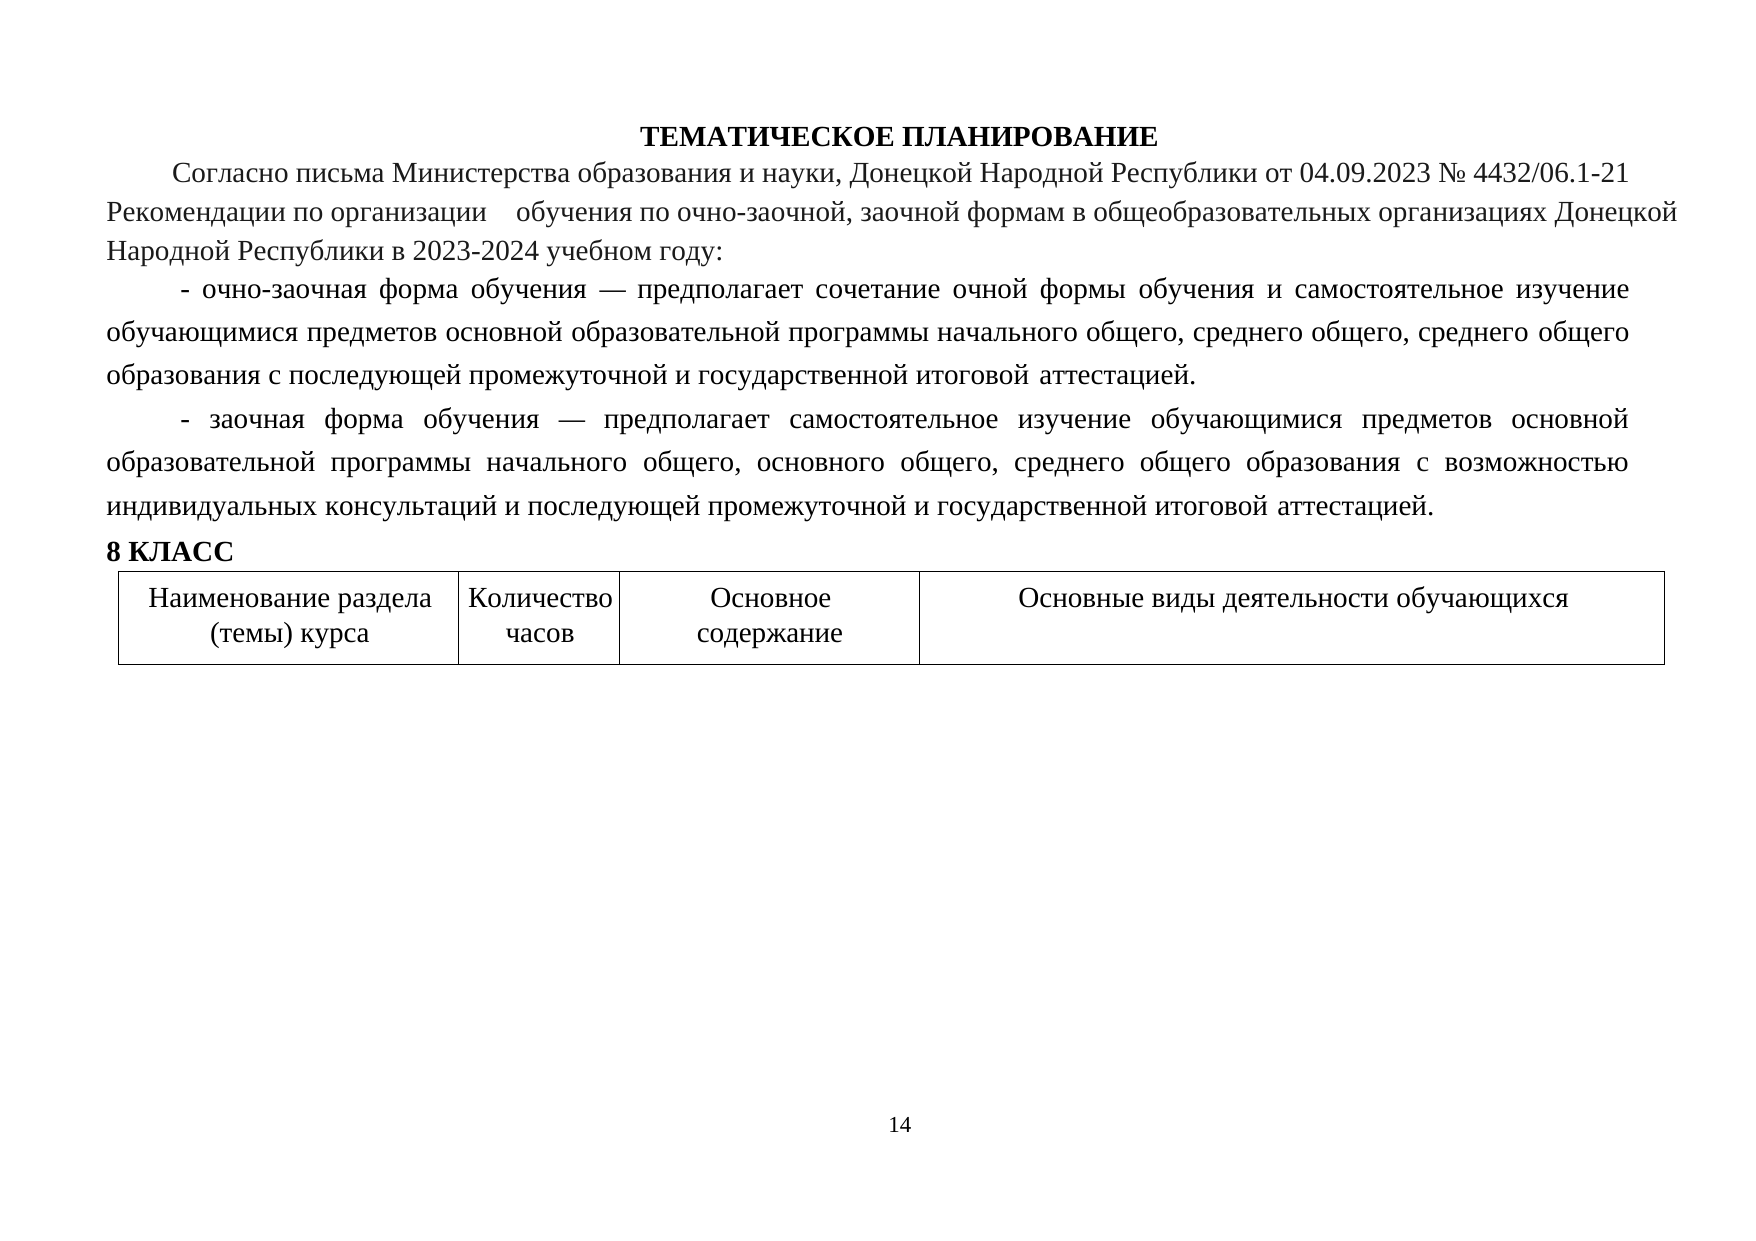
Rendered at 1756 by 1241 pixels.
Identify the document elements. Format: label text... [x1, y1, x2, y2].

table_header Основное содержание [620, 572, 919, 663]
text - очно-заочная форма обучения — предполагает сочетание очной формы обучения и самостоятельное изучение обучающимися предметов основной образовательной программы начального общего, среднего общего, среднего общего образования с последующей промежуточной и государственной итоговой аттестацией. [106, 271, 1630, 391]
table_header Наименование раздела (темы) курса [119, 572, 458, 663]
text ТЕМАТИЧЕСКОЕ ПЛАНИРОВАНИЕ [106, 119, 1693, 152]
text 8 КЛАСС [106, 534, 1693, 567]
table_header Основные виды деятельности обучающихся [920, 572, 1664, 663]
table_header Количество часов [459, 572, 619, 663]
text - заочная форма обучения — предполагает самостоятельное изучение обучающимися предметов основной образовательной программы начального общего, основного общего, среднего общего образования с возможностью индивидуальных консультаций и последующей промежуточной и государственной итоговой аттестацией. [106, 401, 1629, 521]
text Согласно письма Министерства образования и науки, Донецкой Народной Республики от 04.09.2023 № 4432/06.1-21 Рекомендации по организации обучения по очно-заочной, заочной формам в общеобразовательных организациях Донецкой Народной Республики в 2023-2024 учебном году: [106, 156, 1693, 266]
